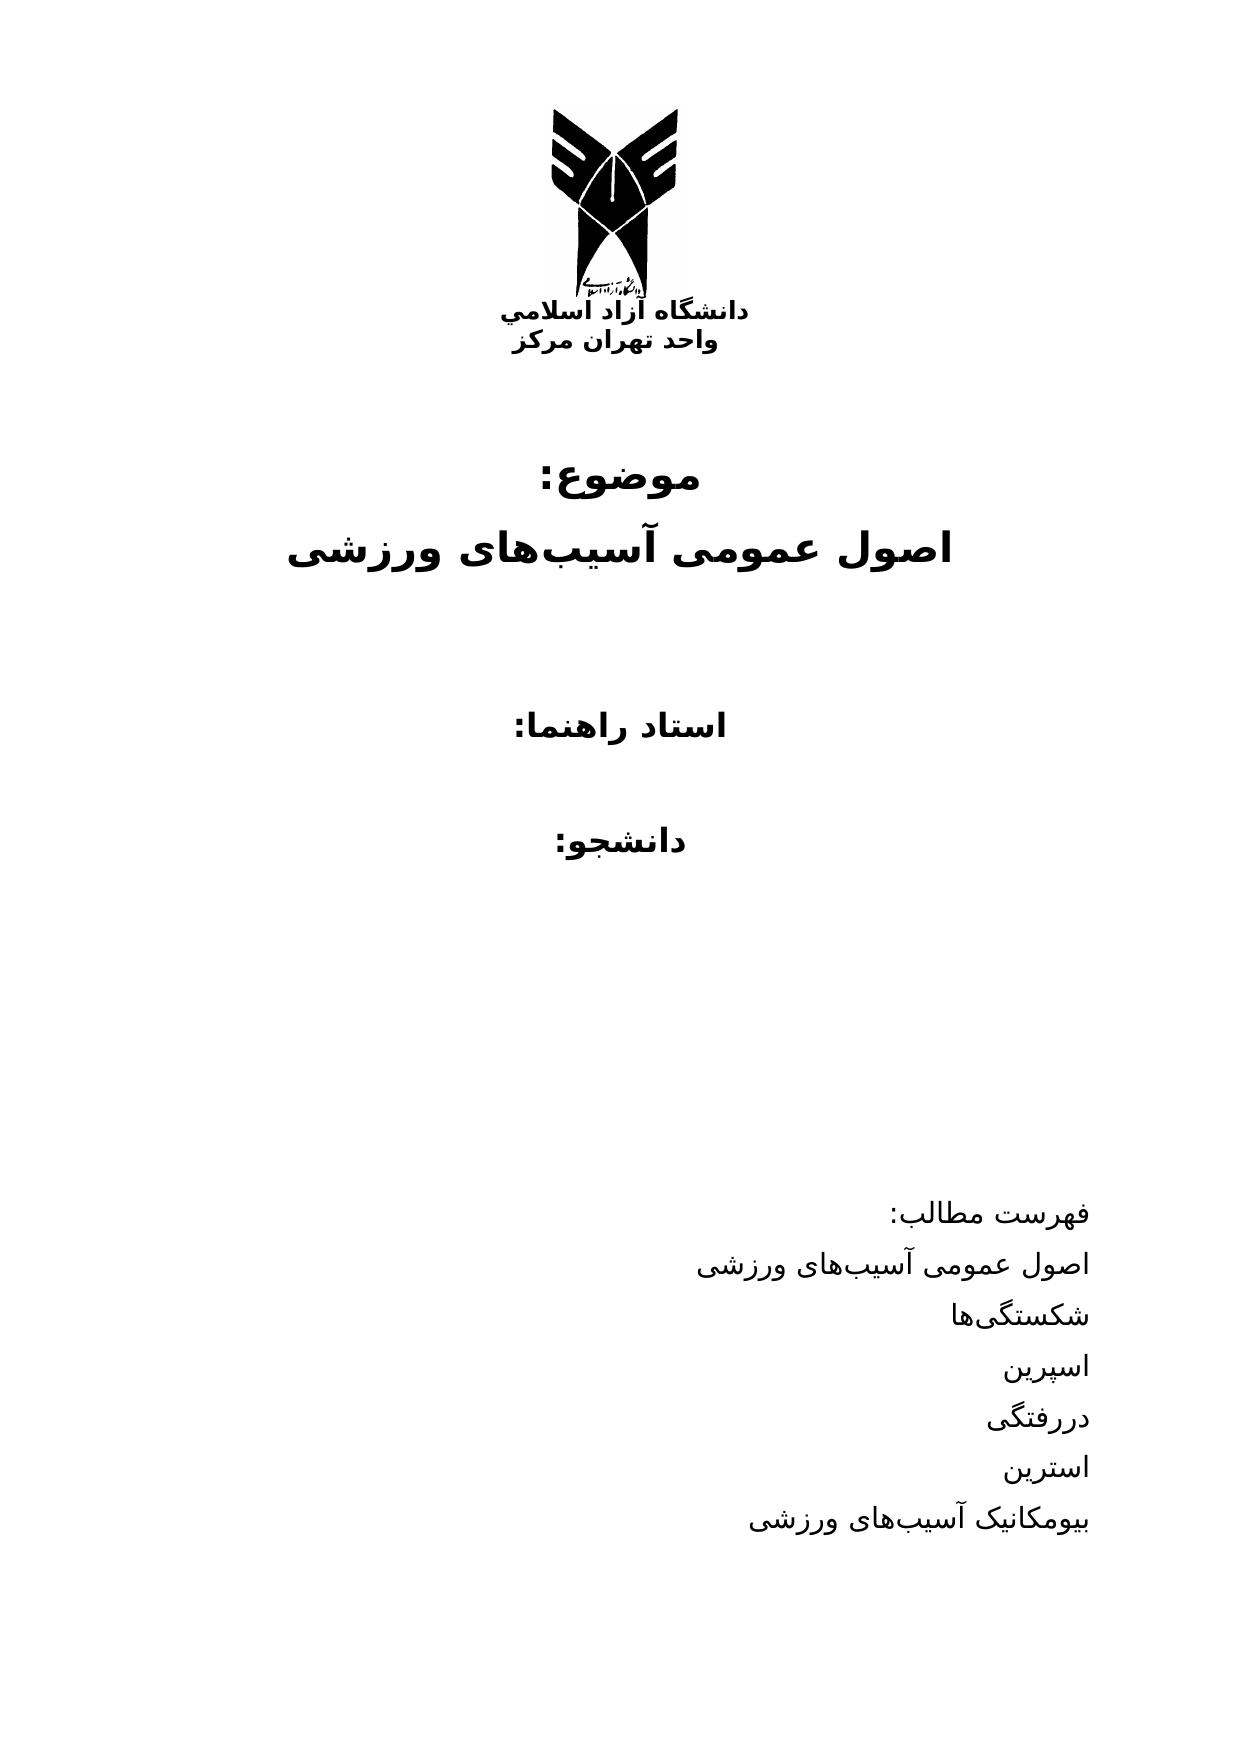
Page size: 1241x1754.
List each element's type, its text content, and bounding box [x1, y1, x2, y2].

text استرین [150, 1451, 1090, 1485]
text شکستگی‌ها [150, 1298, 1090, 1332]
text بیومکانیک آسیب‌های ورزشی [150, 1502, 1090, 1536]
text اصول عمومی آسیب‌های ورزشی [150, 1247, 1090, 1281]
text دررفتگی [150, 1400, 1090, 1434]
subtitle واحد تهران مرکز [150, 326, 1090, 355]
subtitle دانشگاه آزاد اسلامي [150, 296, 1090, 326]
text اصول عمومی آسیب‌های ورزشی [150, 523, 1090, 572]
text استاد راهنما: [150, 706, 1090, 745]
picture [547, 106, 684, 296]
text دانشجو: [150, 822, 1090, 861]
text اسپرین [150, 1349, 1090, 1383]
text موضوع: [150, 451, 1090, 499]
text فهرست مطالب: [150, 1196, 1090, 1230]
